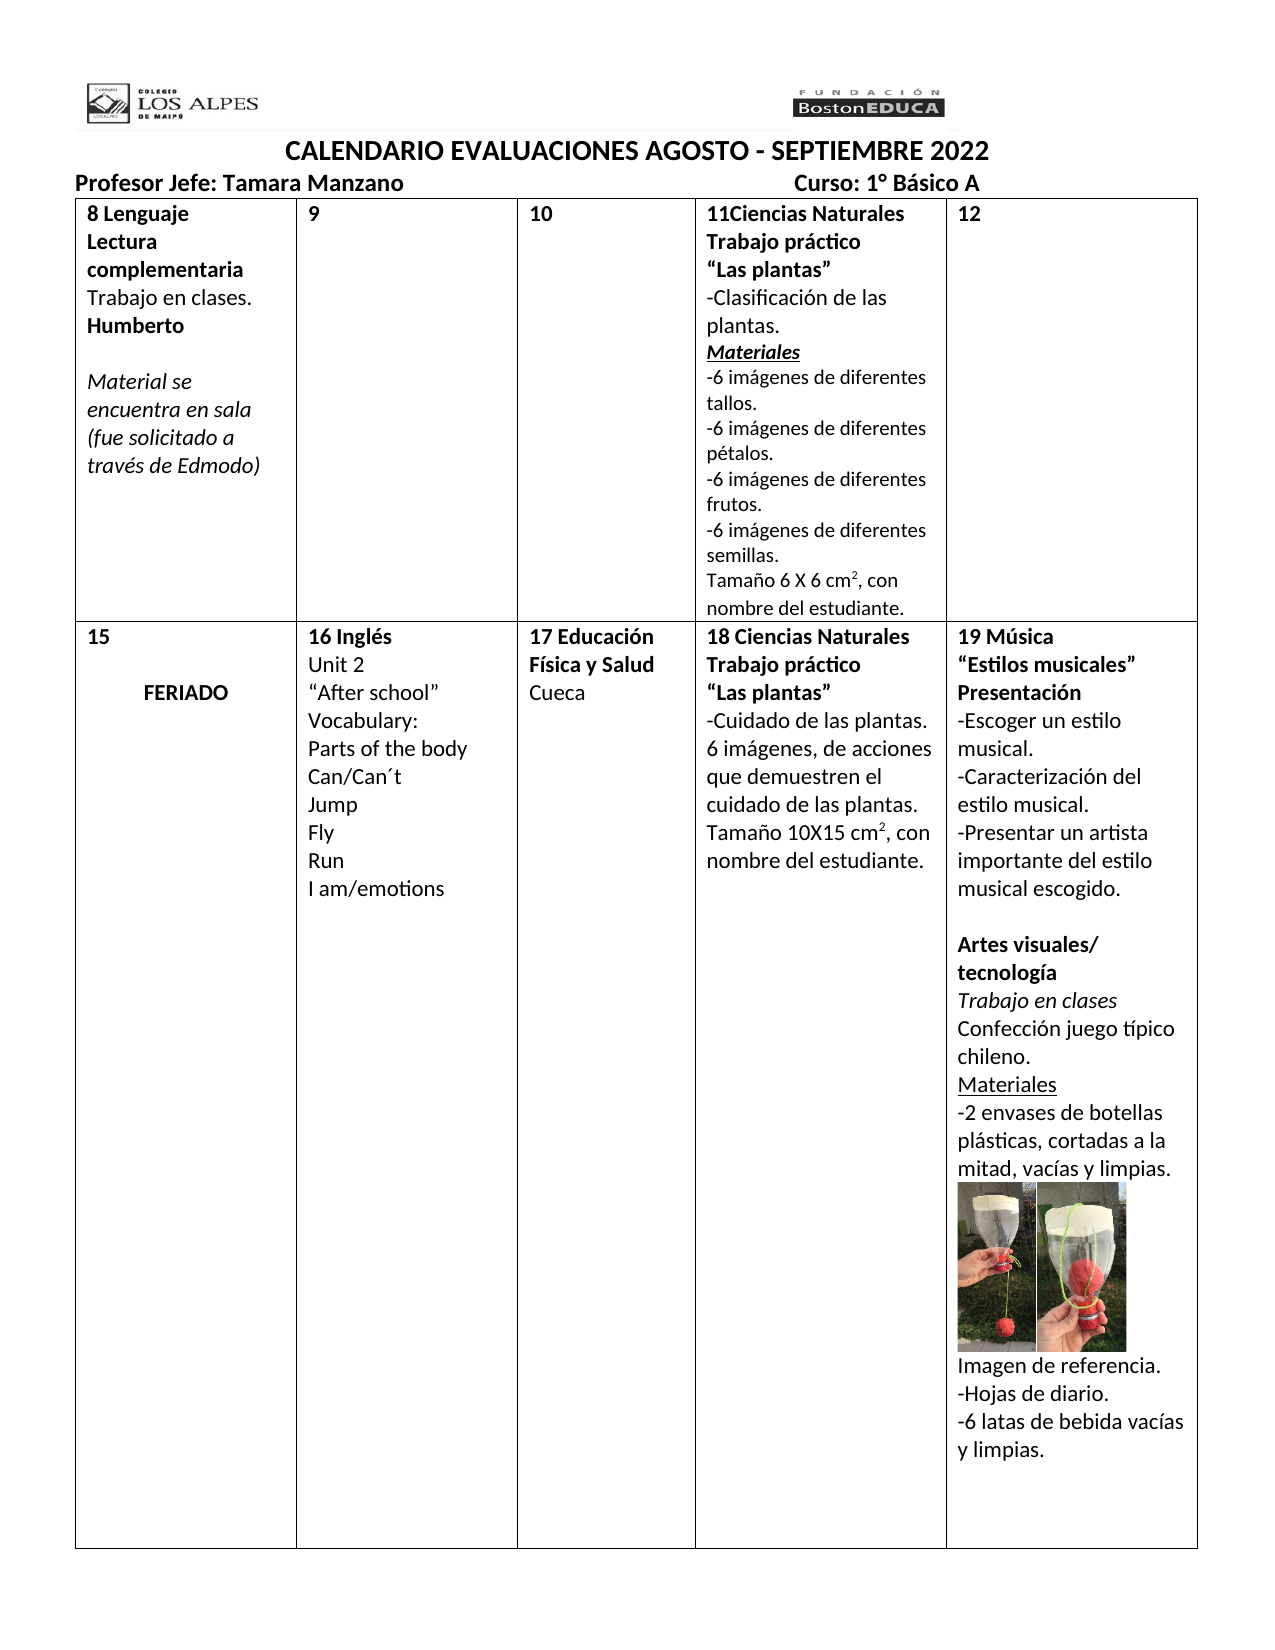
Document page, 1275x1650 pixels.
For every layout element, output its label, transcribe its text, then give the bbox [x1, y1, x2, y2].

text Profesor Jefe: Tamara Manzano Curso: 1° Básico A [75, 167, 1200, 198]
table_cell 19 Música “Estilos musicales” Presentación -Escoger un estilo musical. -Caracterización del estilo musical. -Presentar un artista importante del estilo musical escogido. Artes visuales/ tecnología Trabajo en clases Confección juego típico chileno. Materiales -2 envases de botellas plásticas, cortadas a la mitad, vacías y limpias. Imagen de referencia. -Hojas de diario. -6 latas de bebida vacías y limpias. [947, 622, 1197, 1547]
table_cell 17 Educación Física y Salud Cueca [518, 622, 695, 1547]
table_header 11Ciencias Naturales Trabajo práctico “Las plantas” -Clasificación de las plantas. Materiales -6 imágenes de diferentes tallos. -6 imágenes de diferentes pétalos. -6 imágenes de diferentes frutos. -6 imágenes de diferentes semillas. Tamaño 6 X 6 cm2, con nombre del estudiante. [696, 199, 946, 621]
table_cell 15 FERIADO [76, 622, 296, 1547]
table_header 10 [518, 199, 695, 621]
table_header 12 [947, 199, 1197, 621]
table_cell 16 Inglés Unit 2 “After school” Vocabulary: Parts of the body Can/Can´t Jump Fly Run I am/emotions [297, 622, 517, 1547]
table_header 8 Lenguaje Lectura complementaria Trabajo en clases. Humberto Material se encuentra en sala (fue solicitado a través de Edmodo) [76, 199, 296, 621]
table_cell 18 Ciencias Naturales Trabajo práctico “Las plantas” -Cuidado de las plantas. 6 imágenes, de acciones que demuestren el cuidado de las plantas. Tamaño 10X15 cm2, con nombre del estudiante. [696, 622, 946, 1547]
table_header 9 [297, 199, 517, 621]
text CALENDARIO EVALUACIONES AGOSTO - SEPTIEMBRE 2022 [75, 132, 1200, 167]
picture [957, 1182, 1127, 1352]
